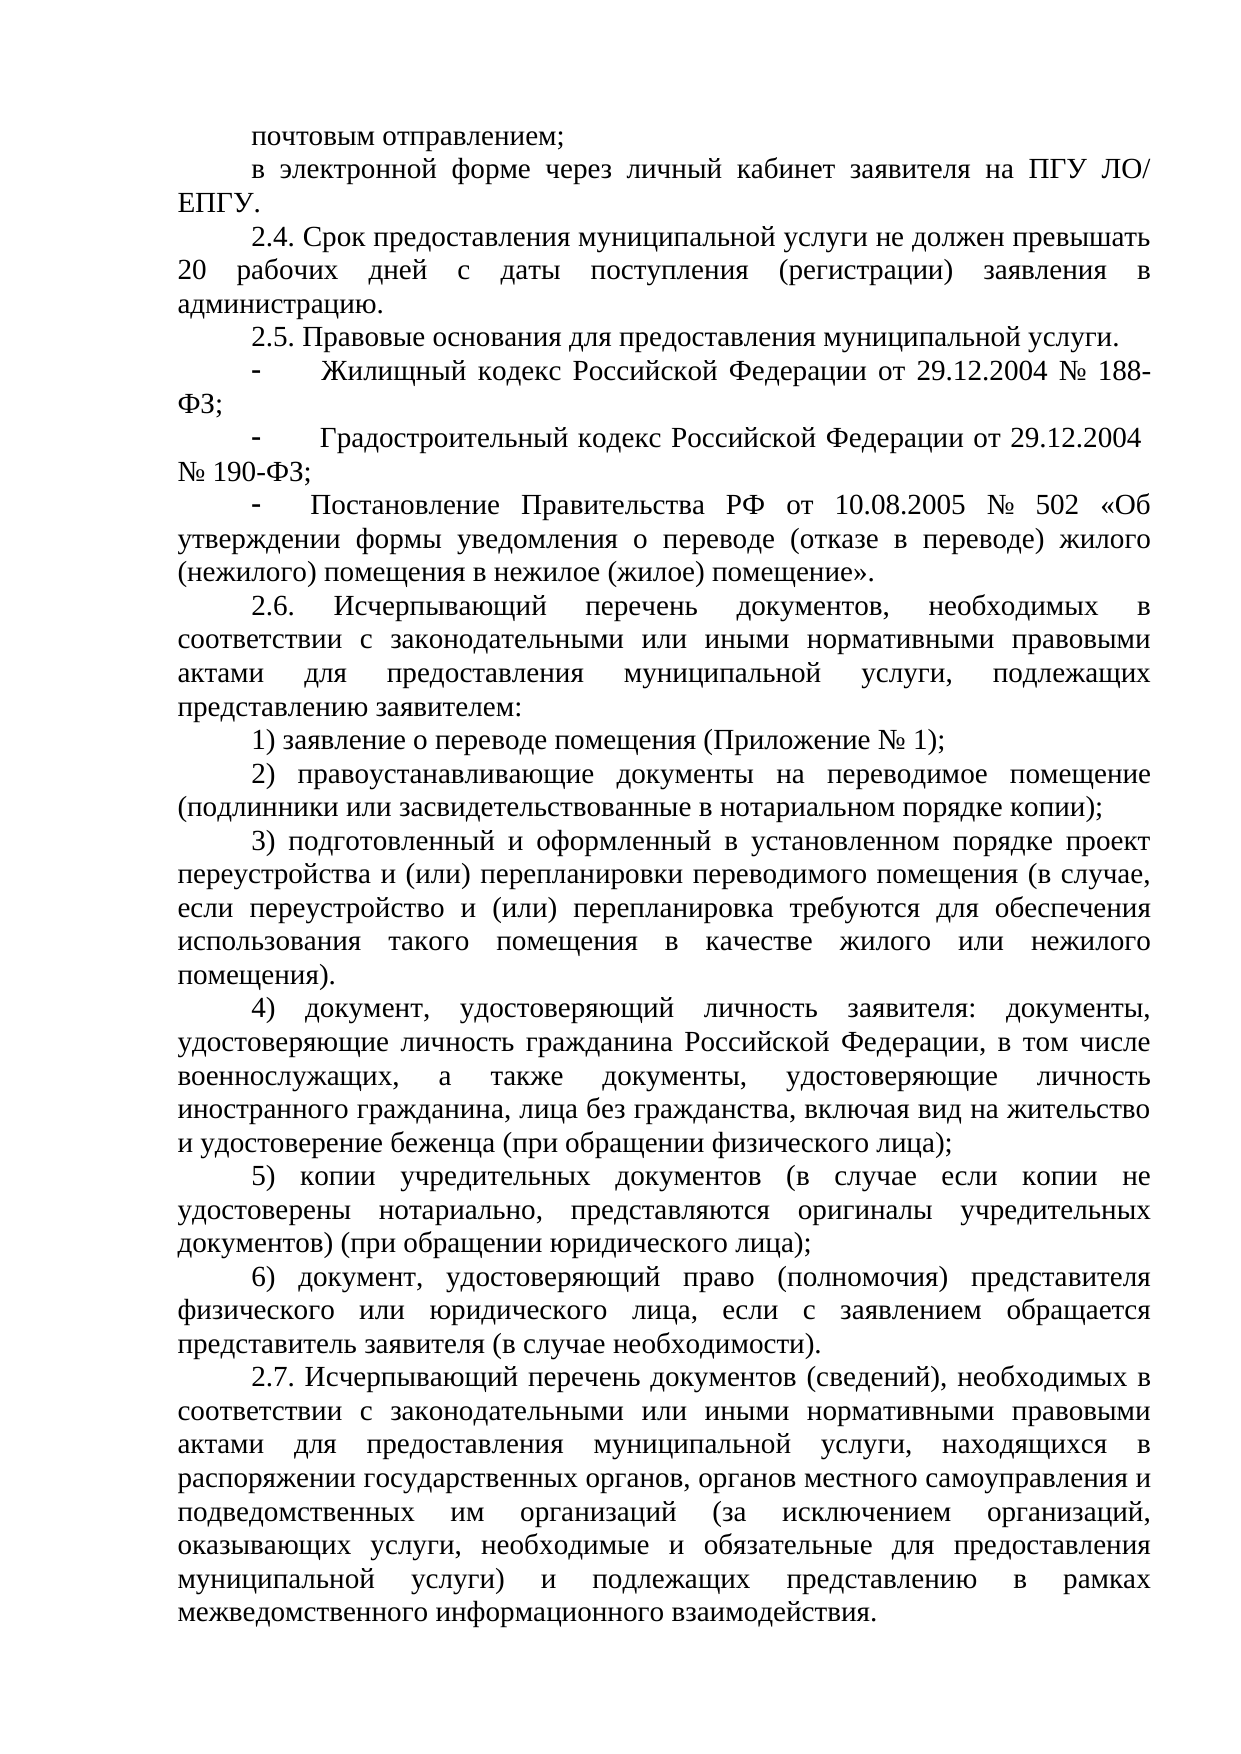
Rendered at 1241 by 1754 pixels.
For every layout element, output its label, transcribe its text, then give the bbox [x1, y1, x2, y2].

text 2.7. Исчерпывающий перечень документов (сведений), необходимых в соответствии с законодательными или иными нормативными правовыми актами для предоставления муниципальной услуги, находящихся в распоряжении государственных органов, органов местного самоуправления и подведомственных им организаций (за исключением организаций, оказывающих услуги, необходимые и обязательные для предоставления муниципальной услуги) и подлежащих представлению в рамках межведомственного информационного взаимодействия. [177, 1359, 1152, 1628]
list Жилищный кодекс Российской Федерации от 29.12.2004 № 188-ФЗ; [177, 353, 1152, 420]
text 2) правоустанавливающие документы на переводимое помещение (подлинники или засвидетельствованные в нотариальном порядке копии); [177, 756, 1152, 823]
text 1) заявление о переводе помещения (Приложение № 1); [177, 722, 1152, 756]
list Постановление Правительства РФ от 10.08.2005 № 502 «Об утверждении формы уведомления о переводе (отказе в переводе) жилого (нежилого) помещения в нежилое (жилое) помещение». [177, 487, 1152, 588]
text в электронной форме через личный кабинет заявителя на ПГУ ЛО/ ЕПГУ. [177, 152, 1152, 219]
text 5) копии учредительных документов (в случае если копии не удостоверены нотариально, представляются оригиналы учредительных документов) (при обращении юридического лица); [177, 1158, 1152, 1259]
text почтовым отправлением; [177, 118, 1152, 152]
text 3) подготовленный и оформленный в установленном порядке проект переустройства и (или) перепланировки переводимого помещения (в случае, если переустройство и (или) перепланировка требуются для обеспечения использования такого помещения в качестве жилого или нежилого помещения). [177, 823, 1152, 991]
text 2.4. Срок предоставления муниципальной услуги не должен превышать 20 рабочих дней с даты поступления (регистрации) заявления в администрацию. [177, 219, 1152, 319]
text 6) документ, удостоверяющий право (полномочия) представителя физического или юридического лица, если с заявлением обращается представитель заявителя (в случае необходимости). [177, 1259, 1152, 1359]
text 4) документ, удостоверяющий личность заявителя: документы, удостоверяющие личность гражданина Российской Федерации, в том числе военнослужащих, а также документы, удостоверяющие личность иностранного гражданина, лица без гражданства, включая вид на жительство и удостоверение беженца (при обращении физического лица); [177, 991, 1152, 1158]
list Градостроительный кодекс Российской Федерации от 29.12.2004 № 190-ФЗ; [177, 420, 1152, 487]
text 2.6. Исчерпывающий перечень документов, необходимых в соответствии с законодательными или иными нормативными правовыми актами для предоставления муниципальной услуги, подлежащих представлению заявителем: [177, 588, 1152, 722]
text 2.5. Правовые основания для предоставления муниципальной услуги. [177, 319, 1152, 353]
